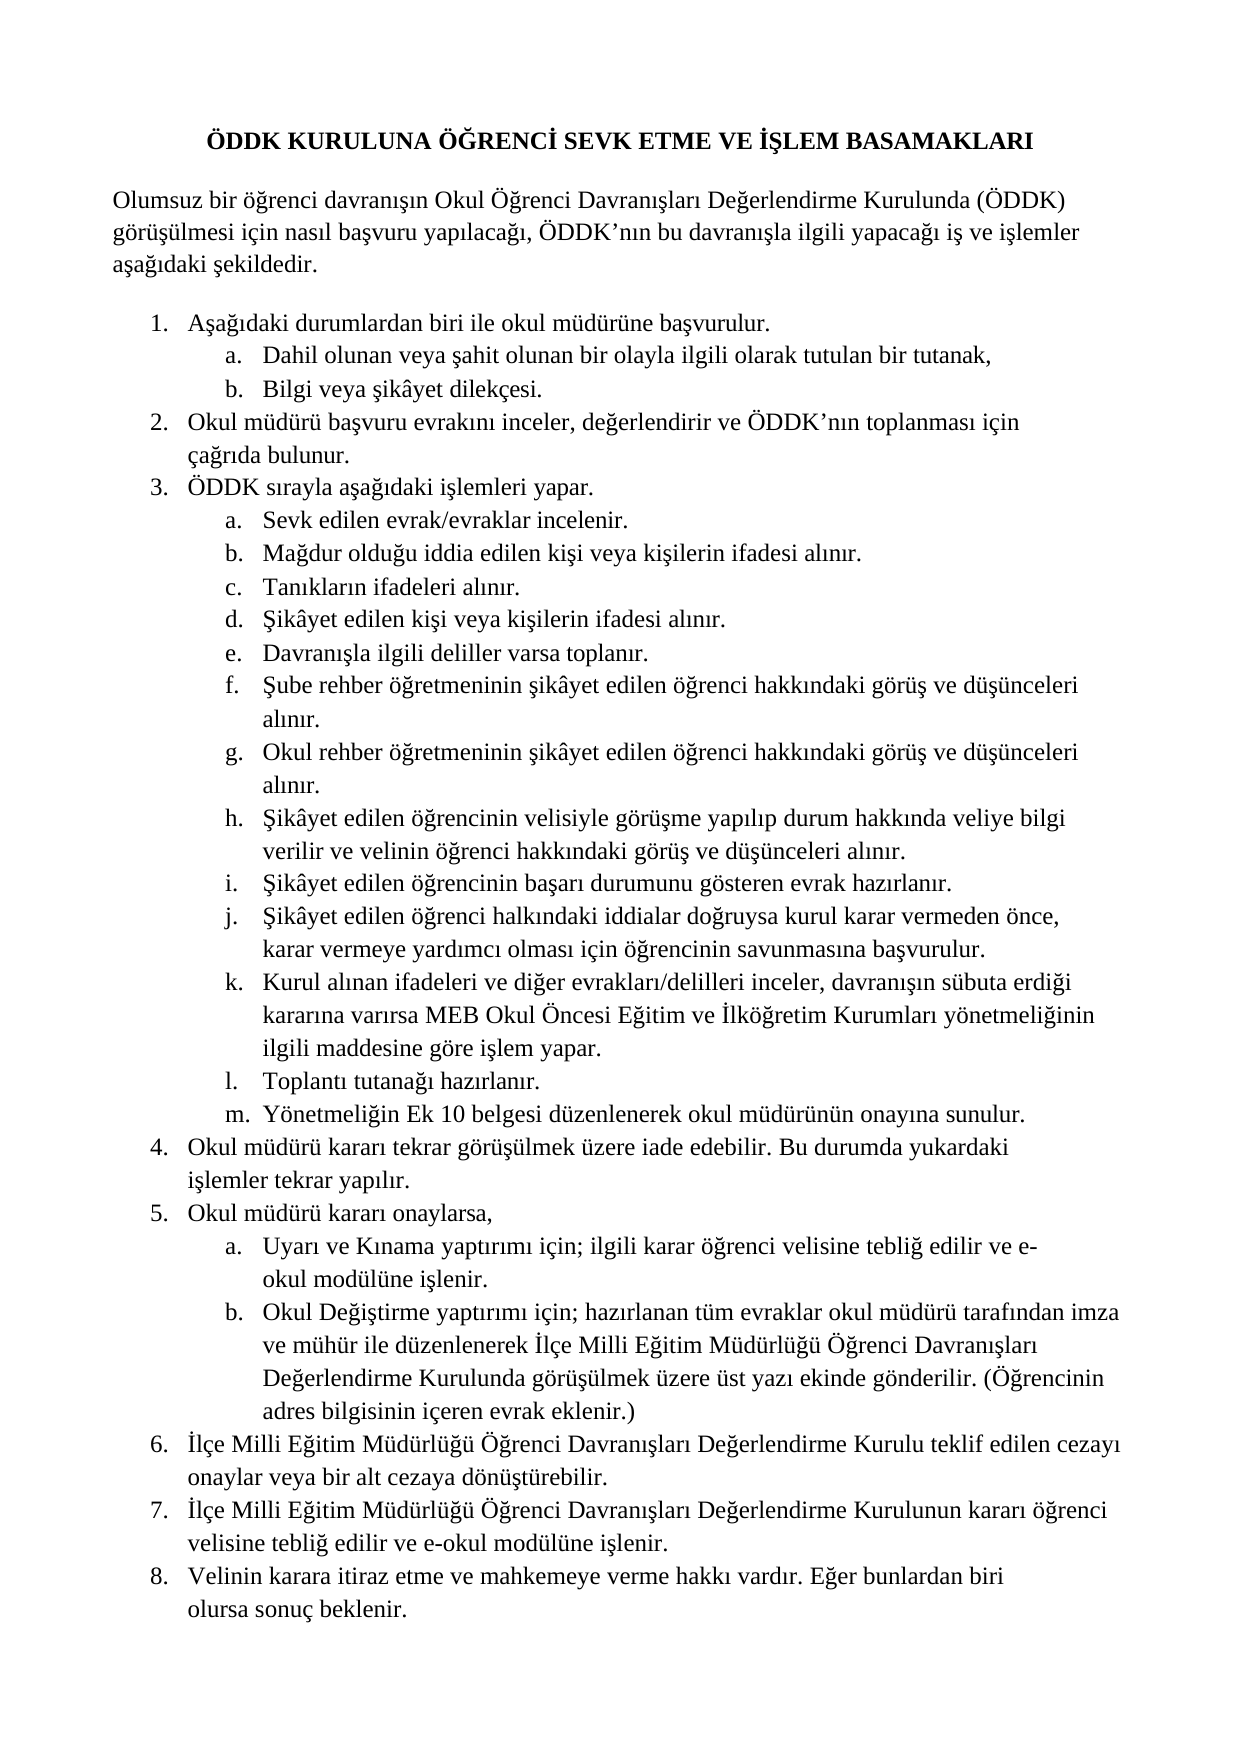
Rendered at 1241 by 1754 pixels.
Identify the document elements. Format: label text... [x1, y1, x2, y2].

list Uyarı ve Kınama yaptırımı için; ilgili karar öğrenci velisine tebliğ edilir ve e-okul modülüne işlenir. [225, 1231, 1082, 1293]
list Şikâyet edilen öğrencinin velisiyle görüşme yapılıp durum hakkında veliye bilgi verilir ve velinin öğrenci hakkındaki görüş ve düşünceleri alınır. [225, 803, 1066, 864]
list İlçe Milli Eğitim Müdürlüğü Öğrenci Davranışları Değerlendirme Kurulunun kararı öğrenci velisine tebliğ edilir ve e-okul modülüne işlenir. [150, 1495, 1107, 1557]
list Okul rehber öğretmeninin şikâyet edilen öğrenci hakkındaki görüş ve düşünceleri alınır. [225, 737, 1078, 798]
list ÖDDK sırayla aşağıdaki işlemleri yapar. [150, 473, 1122, 501]
list İlçe Milli Eğitim Müdürlüğü Öğrenci Davranışları Değerlendirme Kurulu teklif edilen cezayı onaylar veya bir alt cezaya dönüştürebilir. [150, 1429, 1121, 1491]
list Okul müdürü başvuru evrakını inceler, değerlendirir ve ÖDDK’nın toplanması için çağrıda bulunur. [150, 407, 1098, 468]
list Aşağıdaki durumlardan biri ile okul müdürüne başvurulur. [150, 308, 1122, 336]
list Şikâyet edilen kişi veya kişilerin ifadesi alınır. [225, 604, 1122, 633]
list Velinin karara itiraz etme ve mahkemeye verme hakkı vardır. Eğer bunlardan biri olursa sonuç beklenir. [150, 1561, 1067, 1623]
list Toplantı tutanağı hazırlanır. [225, 1066, 1122, 1094]
title ÖDDK KURULUNA ÖĞRENCİ SEVK ETME VE İŞLEM BASAMAKLARI [206, 126, 1122, 155]
list Kurul alınan ifadeleri ve diğer evrakları/delilleri inceler, davranışın sübuta erdiği kararına varırsa MEB Okul Öncesi Eğitim ve İlköğretim Kurumları yönetmeliğinin ilgili maddesine göre işlem yapar. [225, 967, 1095, 1062]
list Davranışla ilgili deliller varsa toplanır. [225, 638, 1122, 666]
list Yönetmeliğin Ek 10 belgesi düzenlenerek okul müdürünün onayına sunulur. [225, 1099, 1122, 1128]
list Sevk edilen evrak/evraklar incelenir. [225, 505, 1122, 534]
list Dahil olunan veya şahit olunan bir olayla ilgili olarak tutulan bir tutanak, [225, 341, 1122, 369]
list Şube rehber öğretmeninin şikâyet edilen öğrenci hakkındaki görüş ve düşünceleri alınır. [225, 671, 1078, 732]
list Bilgi veya şikâyet dilekçesi. [225, 374, 1122, 402]
list Mağdur olduğu iddia edilen kişi veya kişilerin ifadesi alınır. [225, 538, 1122, 567]
list Şikâyet edilen öğrenci halkındaki iddialar doğruysa kurul karar vermeden önce, karar vermeye yardımcı olması için öğrencinin savunmasına başvurulur. [225, 901, 1117, 962]
text Olumsuz bir öğrenci davranışın Okul Öğrenci Davranışları Değerlendirme Kurulunda (ÖDDK) görüşülmesi için nasıl başvuru yapılacağı, ÖDDK’nın bu davranışla ilgili yapacağı iş ve işlemler aşağıdaki şekildedir. [112, 185, 1122, 278]
list Tanıkların ifadeleri alınır. [225, 572, 1122, 600]
list Okul müdürü kararı onaylarsa, [150, 1198, 1122, 1227]
list Şikâyet edilen öğrencinin başarı durumunu gösteren evrak hazırlanır. [225, 869, 1122, 897]
list Okul müdürü kararı tekrar görüşülmek üzere iade edebilir. Bu durumda yukardaki işlemler tekrar yapılır. [150, 1132, 1094, 1194]
list Okul Değiştirme yaptırımı için; hazırlanan tüm evraklar okul müdürü tarafından imza ve mühür ile düzenlenerek İlçe Milli Eğitim Müdürlüğü Öğrenci Davranışları Değerlendirme Kurulunda görüşülmek üzere üst yazı ekinde gönderilir. (Öğrencinin adres bilgisinin içeren evrak eklenir.) [225, 1297, 1119, 1425]
